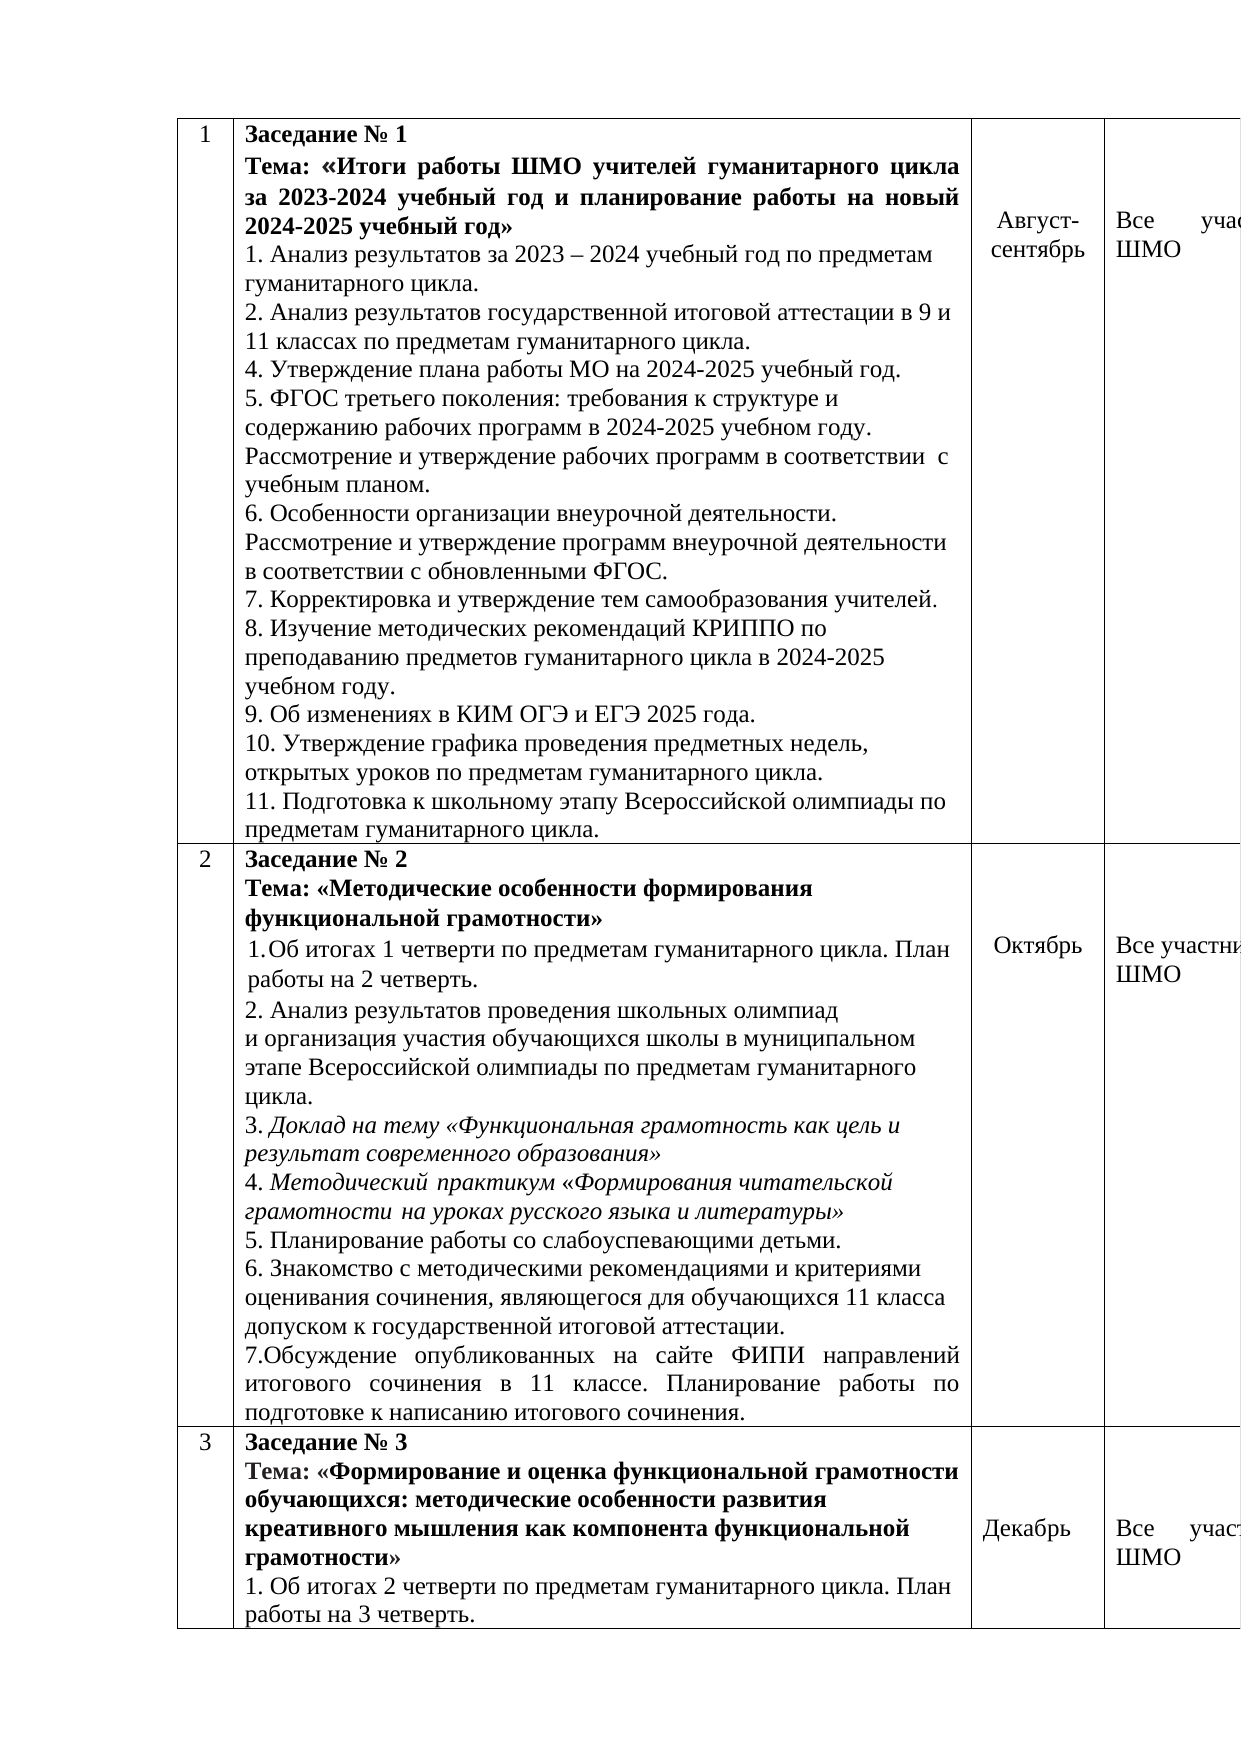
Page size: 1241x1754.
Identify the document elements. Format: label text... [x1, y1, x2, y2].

table_cell Все участники ШМО [1105, 844, 1240, 1426]
table_cell Все участники ШМО [1105, 1427, 1240, 1628]
table_cell 1 [178, 119, 233, 843]
table_cell Заседание № 1 Тема: «Итоги работы ШМО учителей гуманитарного цикла за 2023-2024 учебный год и планирование работы на новый 2024-2025 учебный год» 1. Анализ результатов за 2023 – 2024 учебный год по предметам гуманитарного цикла. 2. Анализ результатов государственной итоговой аттестации в 9 и 11 классах по предметам гуманитарного цикла. 4. Утверждение плана работы МО на 2024-2025 учебный год. 5. ФГОС третьего поколения: требования к структуре и содержанию рабочих программ в 2024-2025 учебном году. Рассмотрение и утверждение рабочих программ в соответствии с учебным планом. 6. Особенности организации внеурочной деятельности. Рассмотрение и утверждение программ внеурочной деятельности в соответствии с обновленными ФГОС. 7. Корректировка и утверждение тем самообразования учителей. 8. Изучение методических рекомендаций КРИППО по преподаванию предметов гуманитарного цикла в 2024-2025 учебном году. 9. Об изменениях в КИМ ОГЭ и ЕГЭ 2025 года. 10. Утверждение графика проведения предметных недель, открытых уроков по предметам гуманитарного цикла. 11. Подготовка к школьному этапу Всероссийской олимпиады по предметам гуманитарного цикла. [234, 119, 971, 843]
table_cell Октябрь [972, 844, 1104, 1426]
table_cell Август-сентябрь [972, 119, 1104, 843]
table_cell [234, 1427, 971, 1628]
table_cell Декабрь [972, 1427, 1104, 1628]
table_cell 2 [178, 844, 233, 1426]
table_cell Все участники ШМО [1105, 119, 1240, 843]
table_cell 3 [178, 1427, 233, 1628]
table_cell Заседание № 2 Тема: «Методические особенности формирования функциональной грамотности» Об итогах 1 четверти по предметам гуманитарного цикла. План работы на 2 четверть. 2. Анализ результатов проведения школьных олимпиад и организация участия обучающихся школы в муниципальном этапе Всероссийской олимпиады по предметам гуманитарного цикла. 3. Доклад на тему «Функциональная грамотность как цель и результат современного образования» 4. Методический практикум «Формирования читательской грамотности на уроках русского языка и литературы» 5. Планирование работы со слабоуспевающими детьми. 6. Знакомство с методическими рекомендациями и критериями оценивания сочинения, являющегося для обучающихся 11 класса допуском к государственной итоговой аттестации. 7.Обсуждение опубликованных на сайте ФИПИ направлений итогового сочинения в 11 классе. Планирование работы по подготовке к написанию итогового сочинения. [234, 844, 971, 1426]
